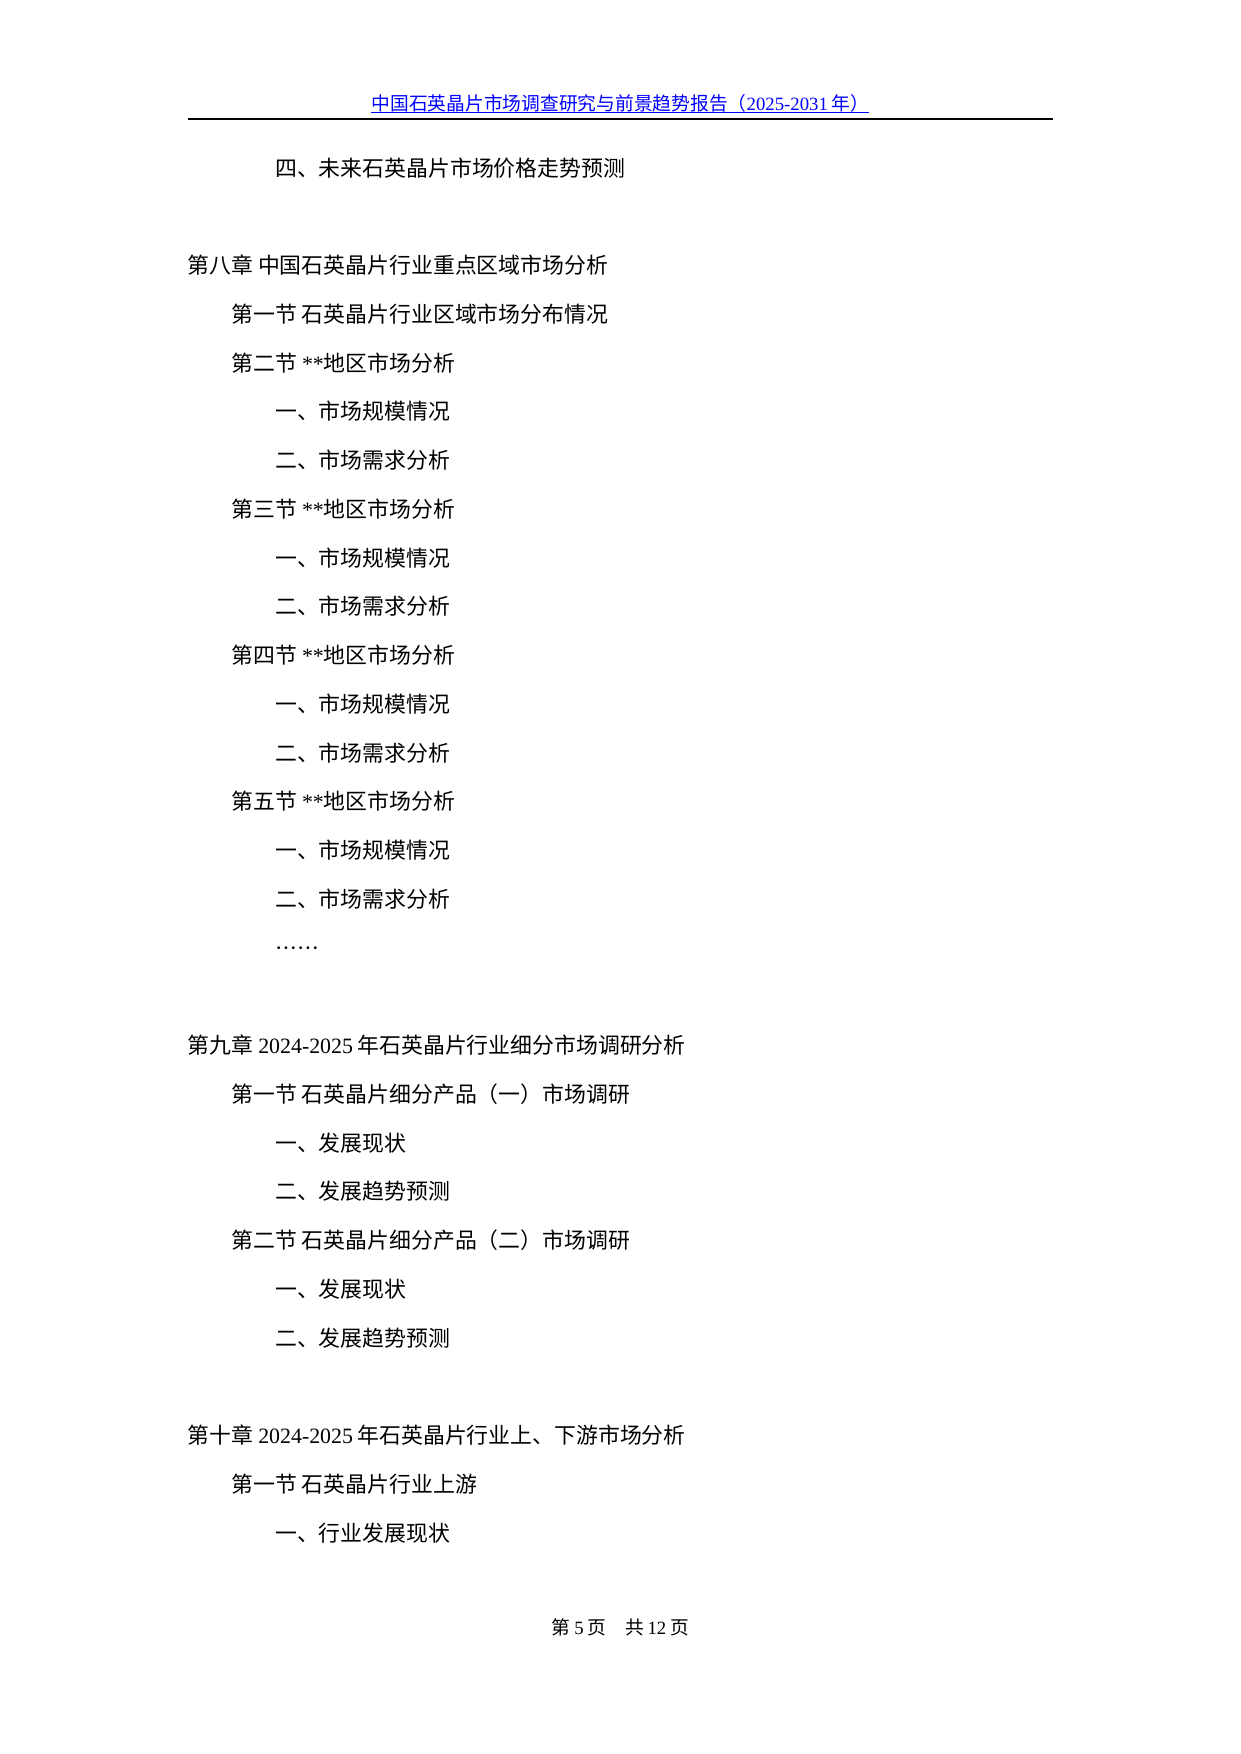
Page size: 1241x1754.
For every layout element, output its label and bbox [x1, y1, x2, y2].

text [187, 150, 1053, 1548]
